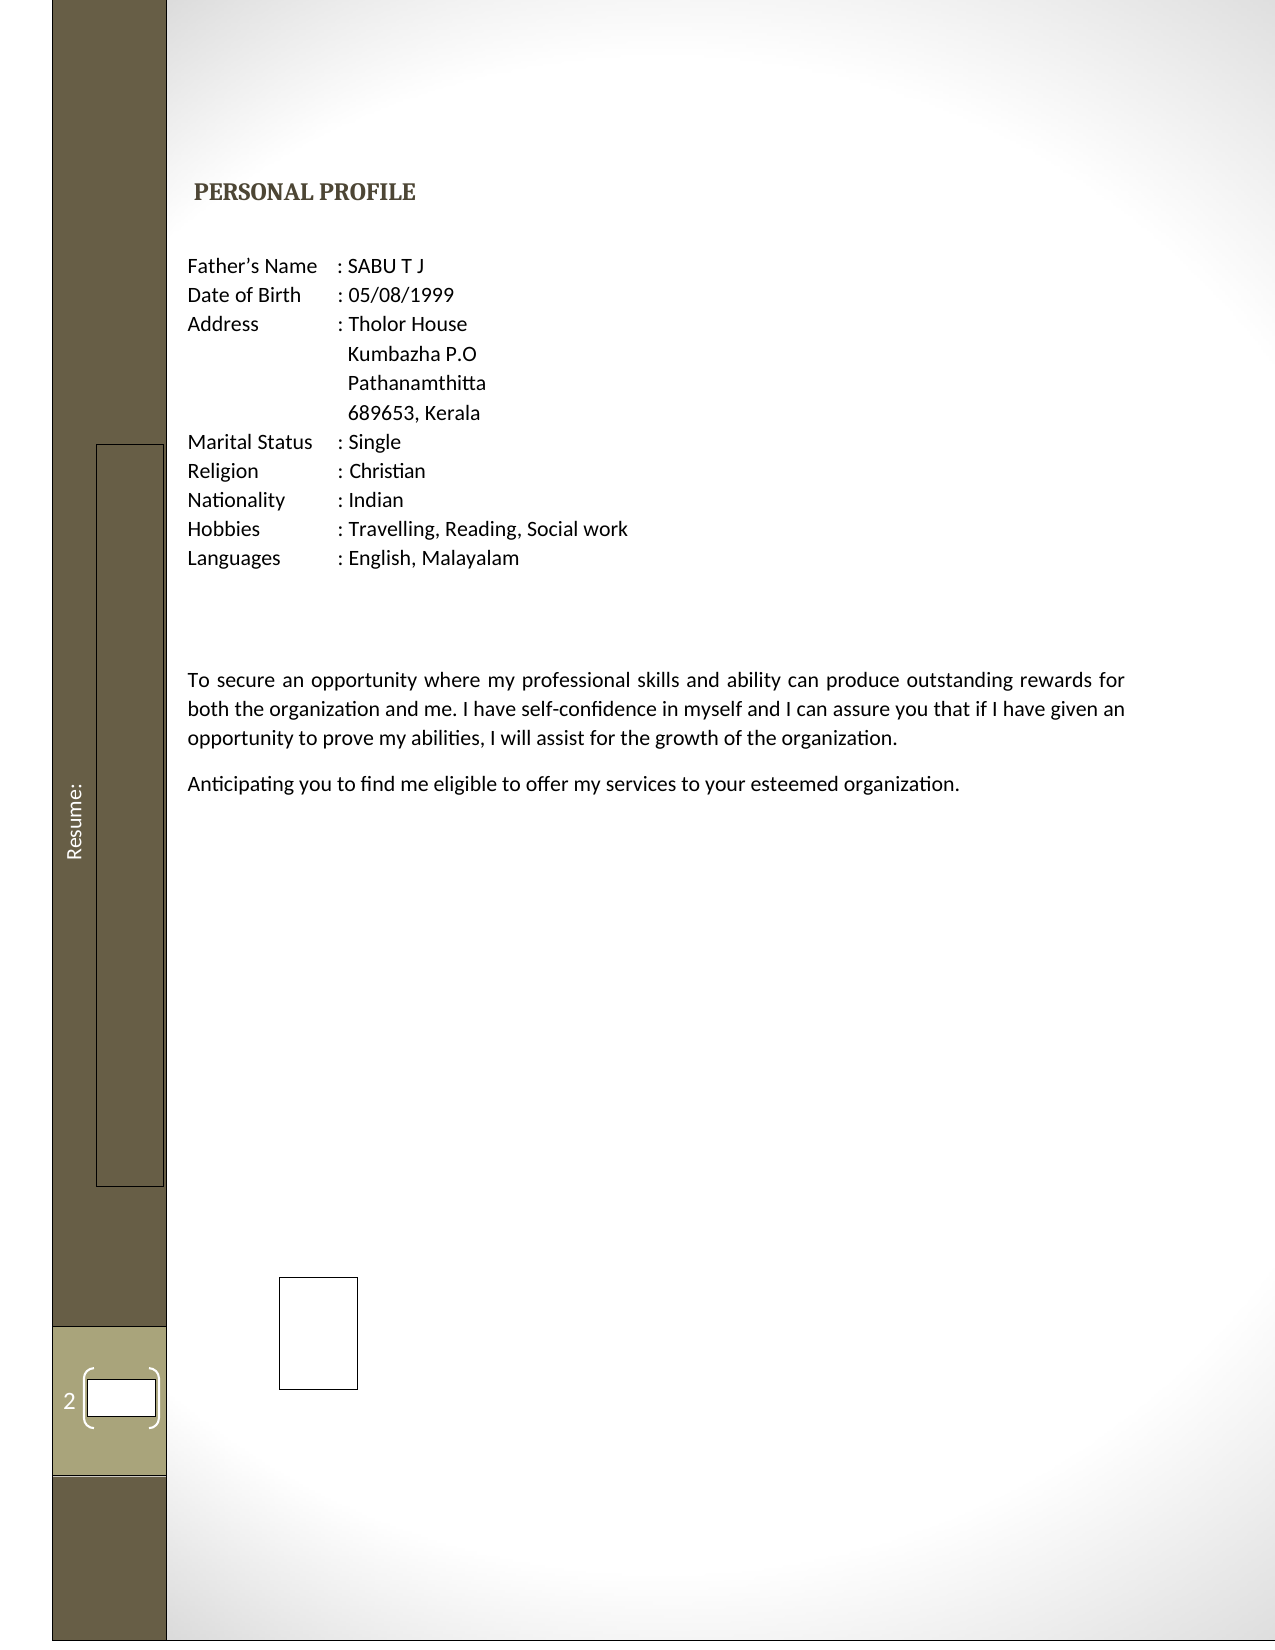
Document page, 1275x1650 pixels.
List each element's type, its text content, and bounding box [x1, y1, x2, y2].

text Anticipating you to find me eligible to offer my services to your esteemed organization. [187, 770, 1256, 797]
subtitle PERSONAL PROFILE [187, 178, 1256, 207]
text 689653, Kerala [348, 399, 489, 426]
picture [88, 1380, 155, 1386]
picture [53, 1476, 166, 1640]
picture [280, 1278, 357, 1386]
text 2 [63, 1386, 1256, 1416]
text Kumbazha P.O Pathanamthitta [348, 340, 489, 396]
picture [53, 1327, 166, 1475]
picture [167, 0, 1275, 1640]
text Marital Status : Single Religion : Christian [187, 428, 428, 484]
text To secure an opportunity where my professional skills and ability can produce outstanding rewards for both the organization and me. I have self-confidence in myself and I can assure you that if I have given an opportunity to prove my abilities, I will assist for the growth of the organization. [187, 666, 1126, 751]
text Hobbies : Travelling, Reading, Social work Languages : English, Malayalam [187, 516, 674, 571]
picture [53, 0, 166, 1326]
text Father’s Name : SABU T J Date of Birth : 05/08/1999 Address : Tholor House [187, 252, 468, 337]
text Nationality : Indian [187, 487, 1256, 513]
